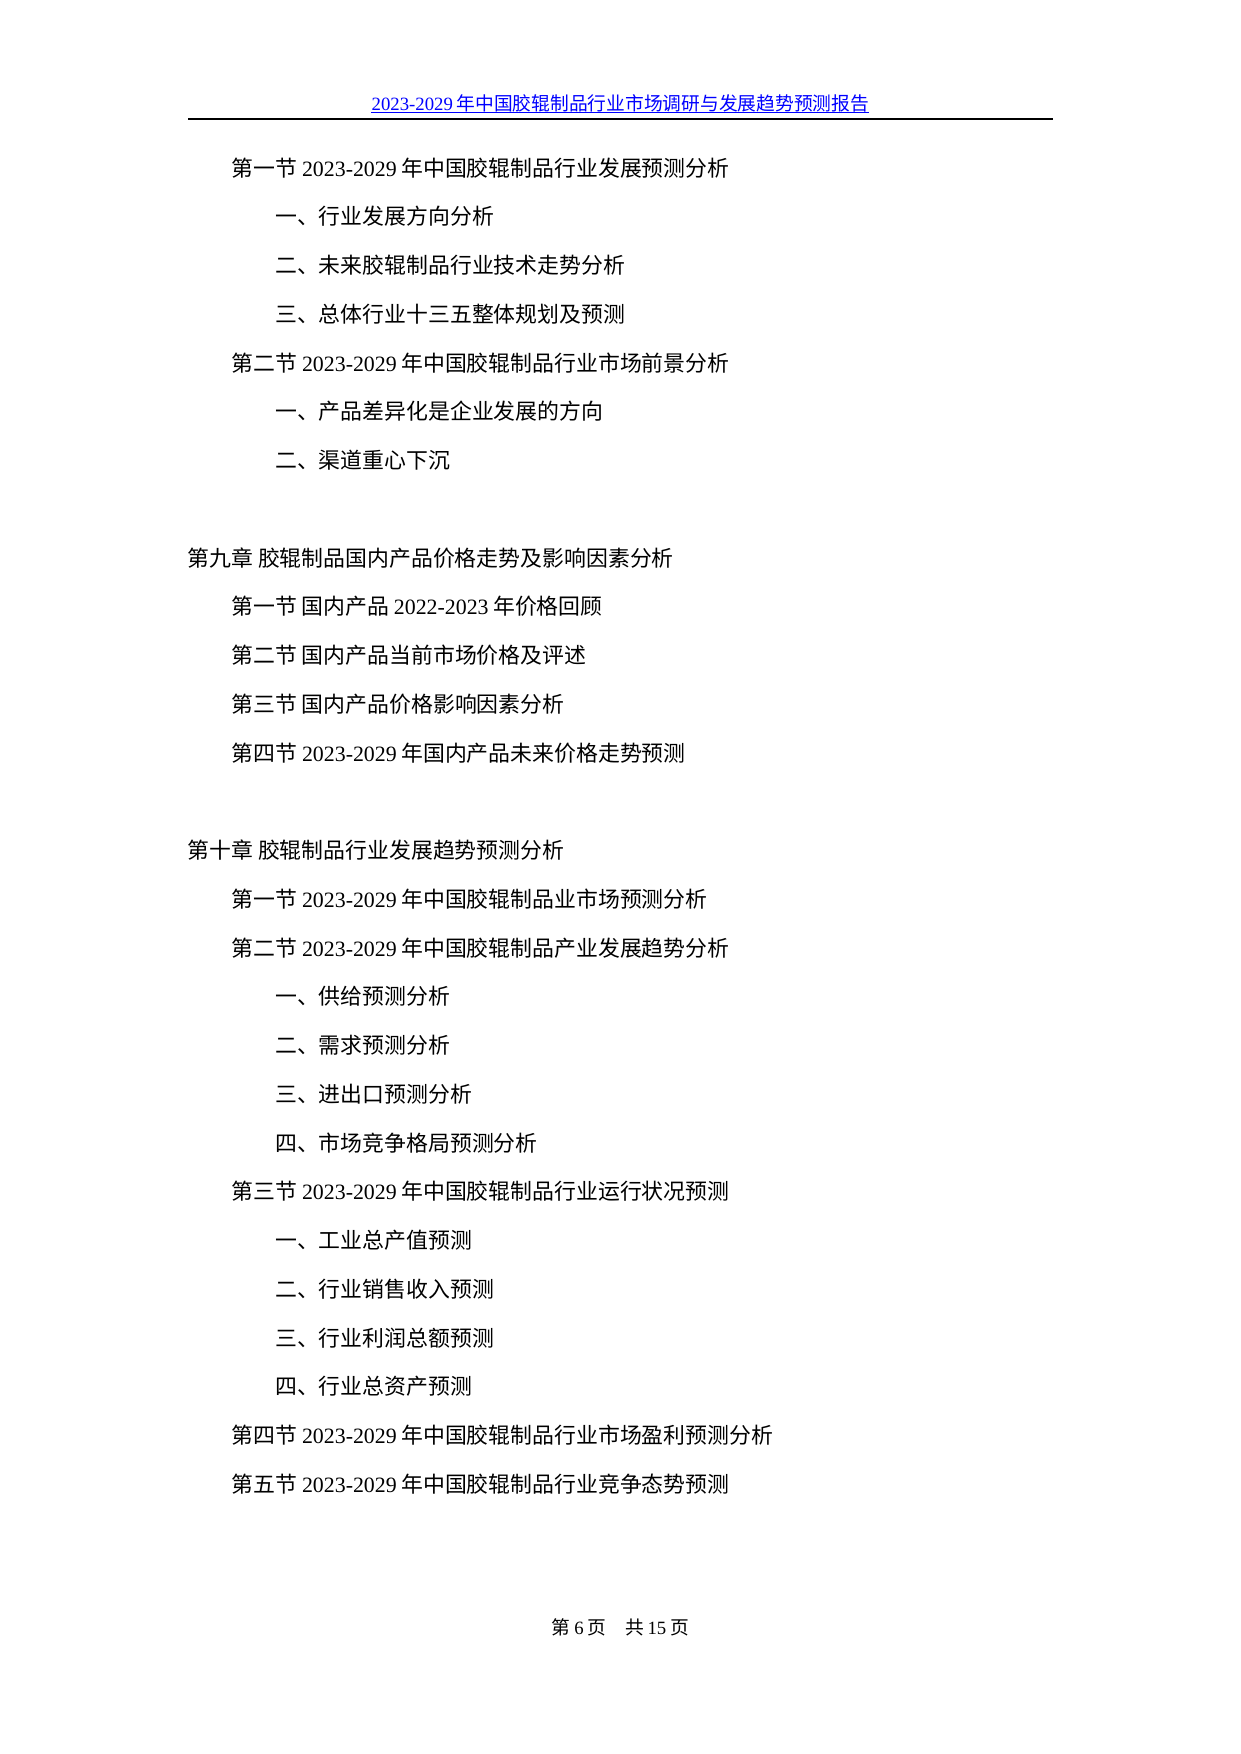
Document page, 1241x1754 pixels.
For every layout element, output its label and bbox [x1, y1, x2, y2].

text [187, 150, 1053, 1499]
